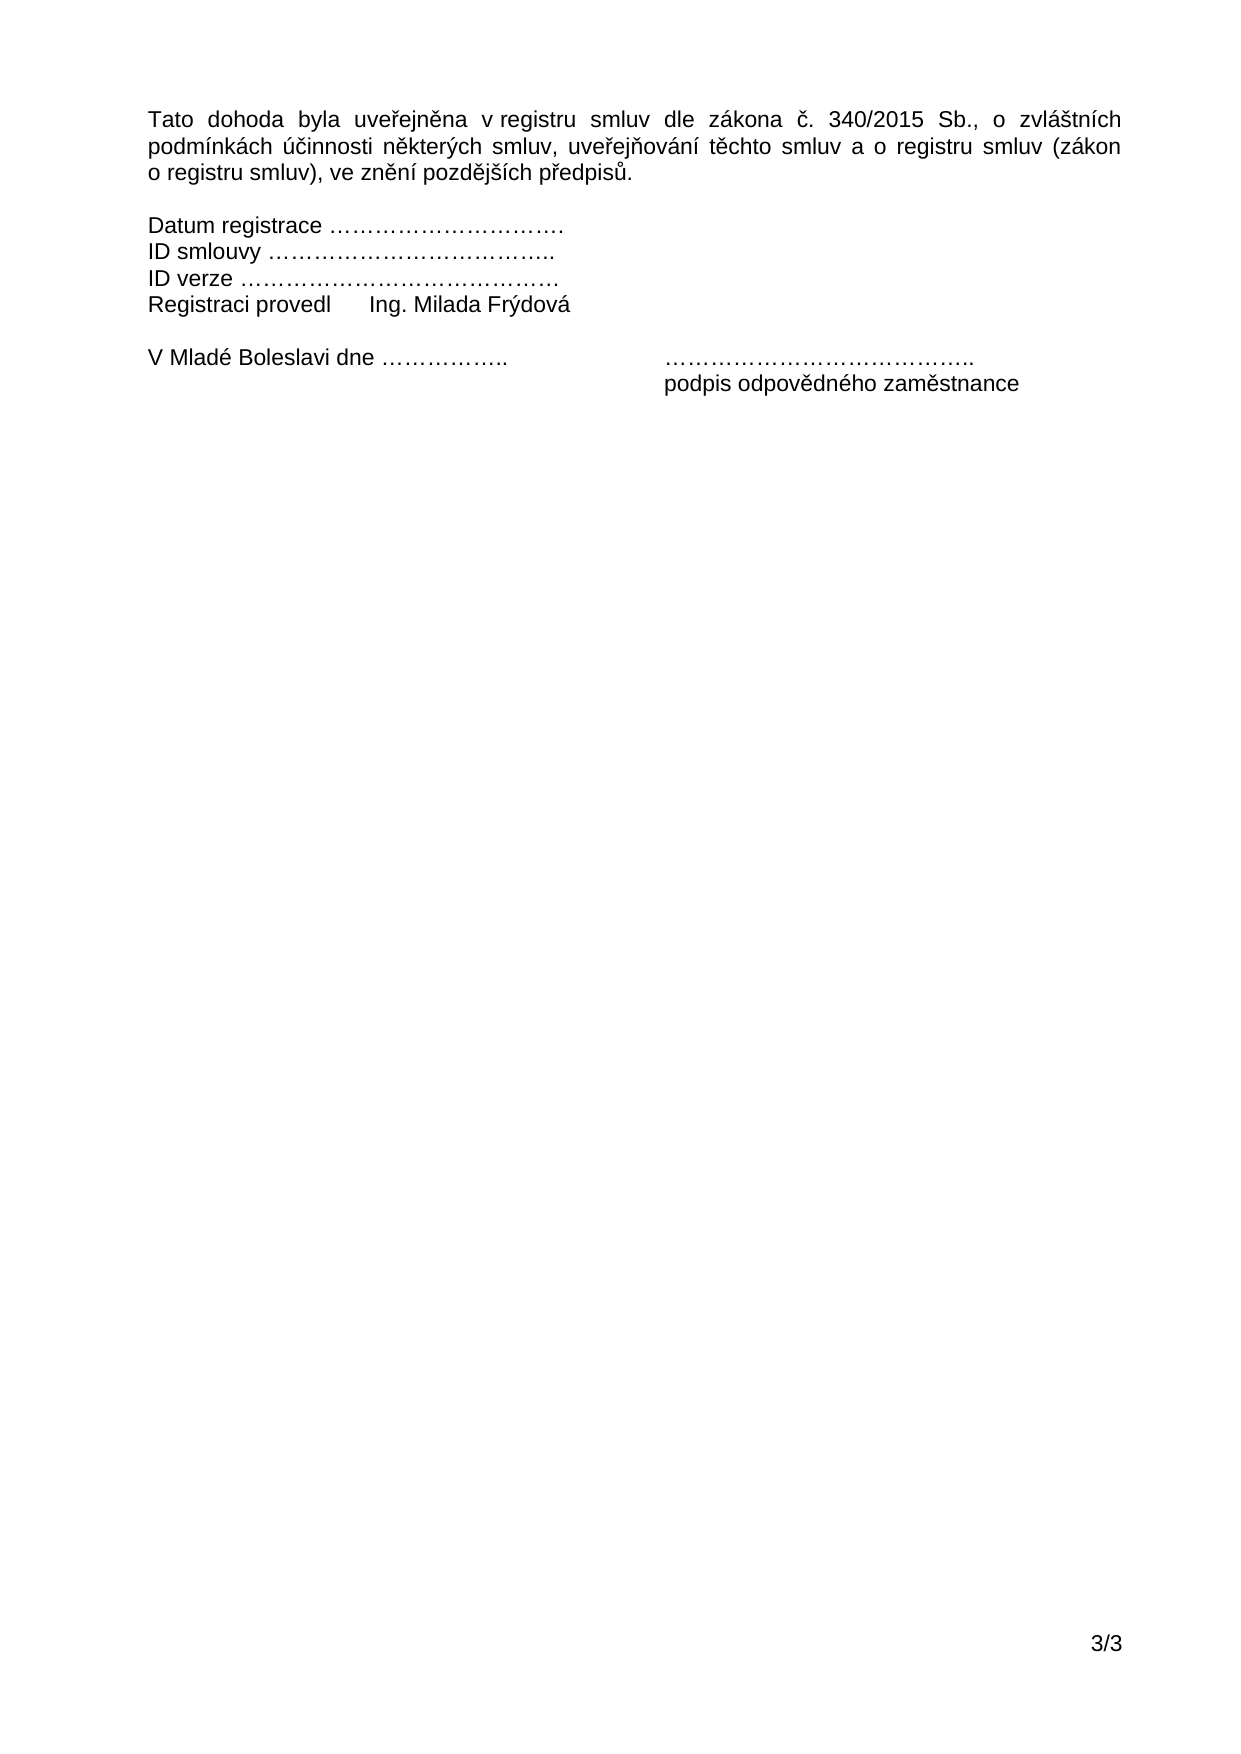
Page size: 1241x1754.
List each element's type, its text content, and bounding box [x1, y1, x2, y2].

text Tato dohoda byla uveřejněna v registru smluv dle zákona č. 340/2015 Sb., o zvláštních podmínkách účinnosti některých smluv, uveřejňování těchto smluv a o registru smluv (zákon o registru smluv), ve znění pozdějších předpisů. [148, 106, 1122, 185]
text V Mladé Boleslavi dne …………….. ………………………………….. [148, 343, 1122, 370]
text ID smlouvy ……………………………….. [148, 238, 1122, 264]
text ID verze …………………………………… [148, 264, 1122, 291]
text Datum registrace …………………………. [148, 212, 1122, 238]
text podpis odpovědného zaměstnance [148, 370, 1122, 396]
text Registraci provedl Ing. Milada Frýdová [148, 291, 1122, 317]
